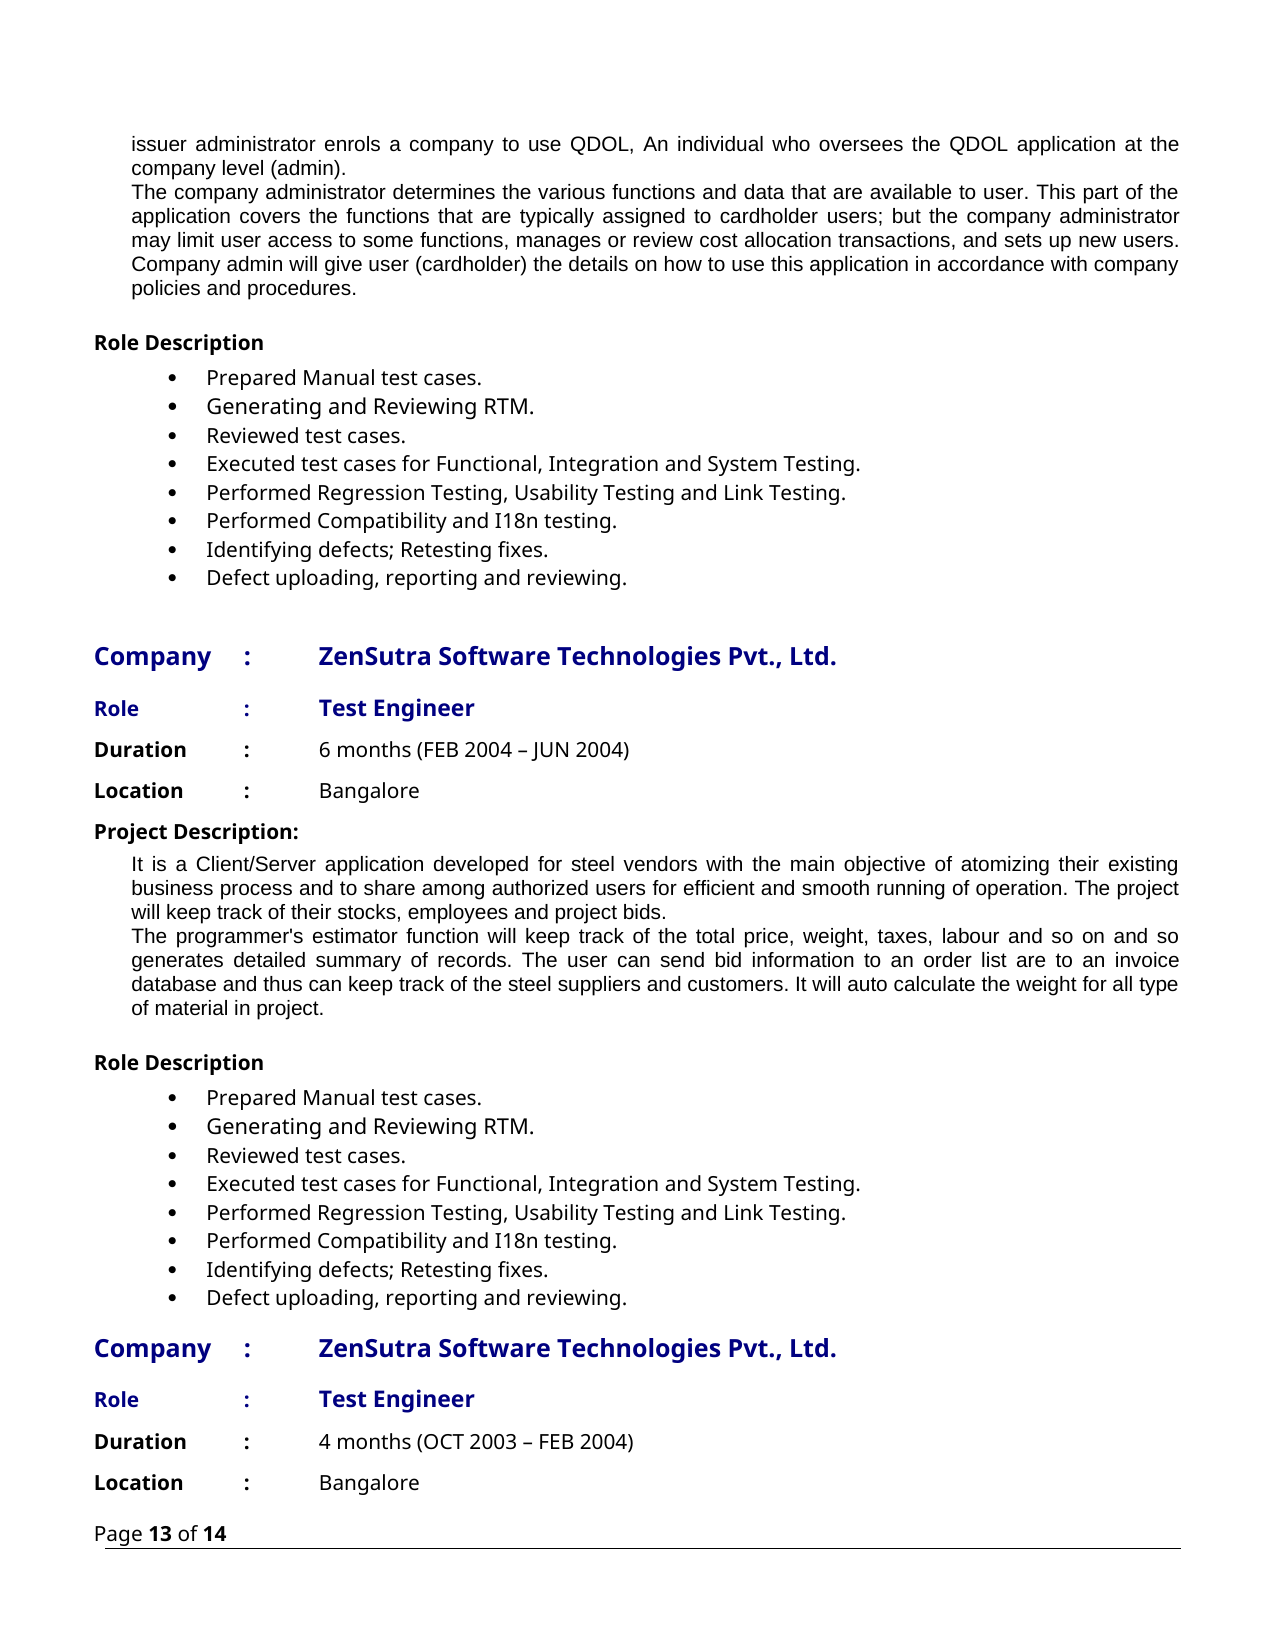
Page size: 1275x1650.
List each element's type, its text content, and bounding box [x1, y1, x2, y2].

list Prepared Manual test cases. [169, 363, 1181, 391]
text Location : Bangalore [94, 1468, 1181, 1496]
list Defect uploading, reporting and reviewing. [169, 563, 1181, 592]
list Performed Compatibility and I18n testing. [169, 506, 1181, 535]
text Role Description [94, 328, 1181, 356]
list Performed Regression Testing, Usability Testing and Link Testing. [169, 1198, 1181, 1226]
text It is a Client/Server application developed for steel vendors with the main objective of atomizing their existing business process and to share among authorized users for efficient and smooth running of operation. The project will keep track of their stocks, employees and project bids. [131, 852, 1181, 924]
text Location : Bangalore [94, 776, 1181, 805]
list Executed test cases for Functional, Integration and System Testing. [169, 449, 1181, 478]
list Performed Compatibility and I18n testing. [169, 1226, 1181, 1255]
text Duration : 4 months (OCT 2003 – FEB 2004) [94, 1427, 1181, 1455]
text The programmer's estimator function will keep track of the total price, weight, taxes, labour and so on and so generates detailed summary of records. The user can send bid information to an order list are to an invoice database and thus can keep track of the steel suppliers and customers. It will auto calculate the weight for all type of material in project. [131, 924, 1181, 1019]
list Executed test cases for Functional, Integration and System Testing. [169, 1169, 1181, 1198]
text The company administrator determines the various functions and data that are available to user. This part of the application covers the functions that are typically assigned to cardholder users; but the company administrator may limit user access to some functions, manages or review cost allocation transactions, and sets up new users. Company admin will give user (cardholder) the details on how to use this application in accordance with company policies and procedures. [131, 180, 1181, 299]
list Identifying defects; Retesting fixes. [169, 1255, 1181, 1283]
text Role Description [94, 1048, 1181, 1076]
subtitle Role : Test Engineer [94, 692, 1181, 723]
text Project Description: [94, 817, 1181, 846]
list Generating and Reviewing RTM. [169, 1111, 1181, 1141]
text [131, 132, 1181, 180]
list Generating and Reviewing RTM. [169, 391, 1181, 421]
list Performed Regression Testing, Usability Testing and Link Testing. [169, 478, 1181, 506]
list Reviewed test cases. [169, 1141, 1181, 1169]
text Duration : 6 months (FEB 2004 – JUN 2004) [94, 735, 1181, 764]
subtitle Company : ZenSutra Software Technologies Pvt., Ltd. [94, 639, 1181, 673]
list Defect uploading, reporting and reviewing. [169, 1283, 1181, 1312]
list Identifying defects; Retesting fixes. [169, 535, 1181, 563]
subtitle Role : Test Engineer [94, 1383, 1181, 1414]
subtitle Company : ZenSutra Software Technologies Pvt., Ltd. [94, 1330, 1181, 1364]
list Prepared Manual test cases. [169, 1083, 1181, 1111]
list Reviewed test cases. [169, 421, 1181, 449]
